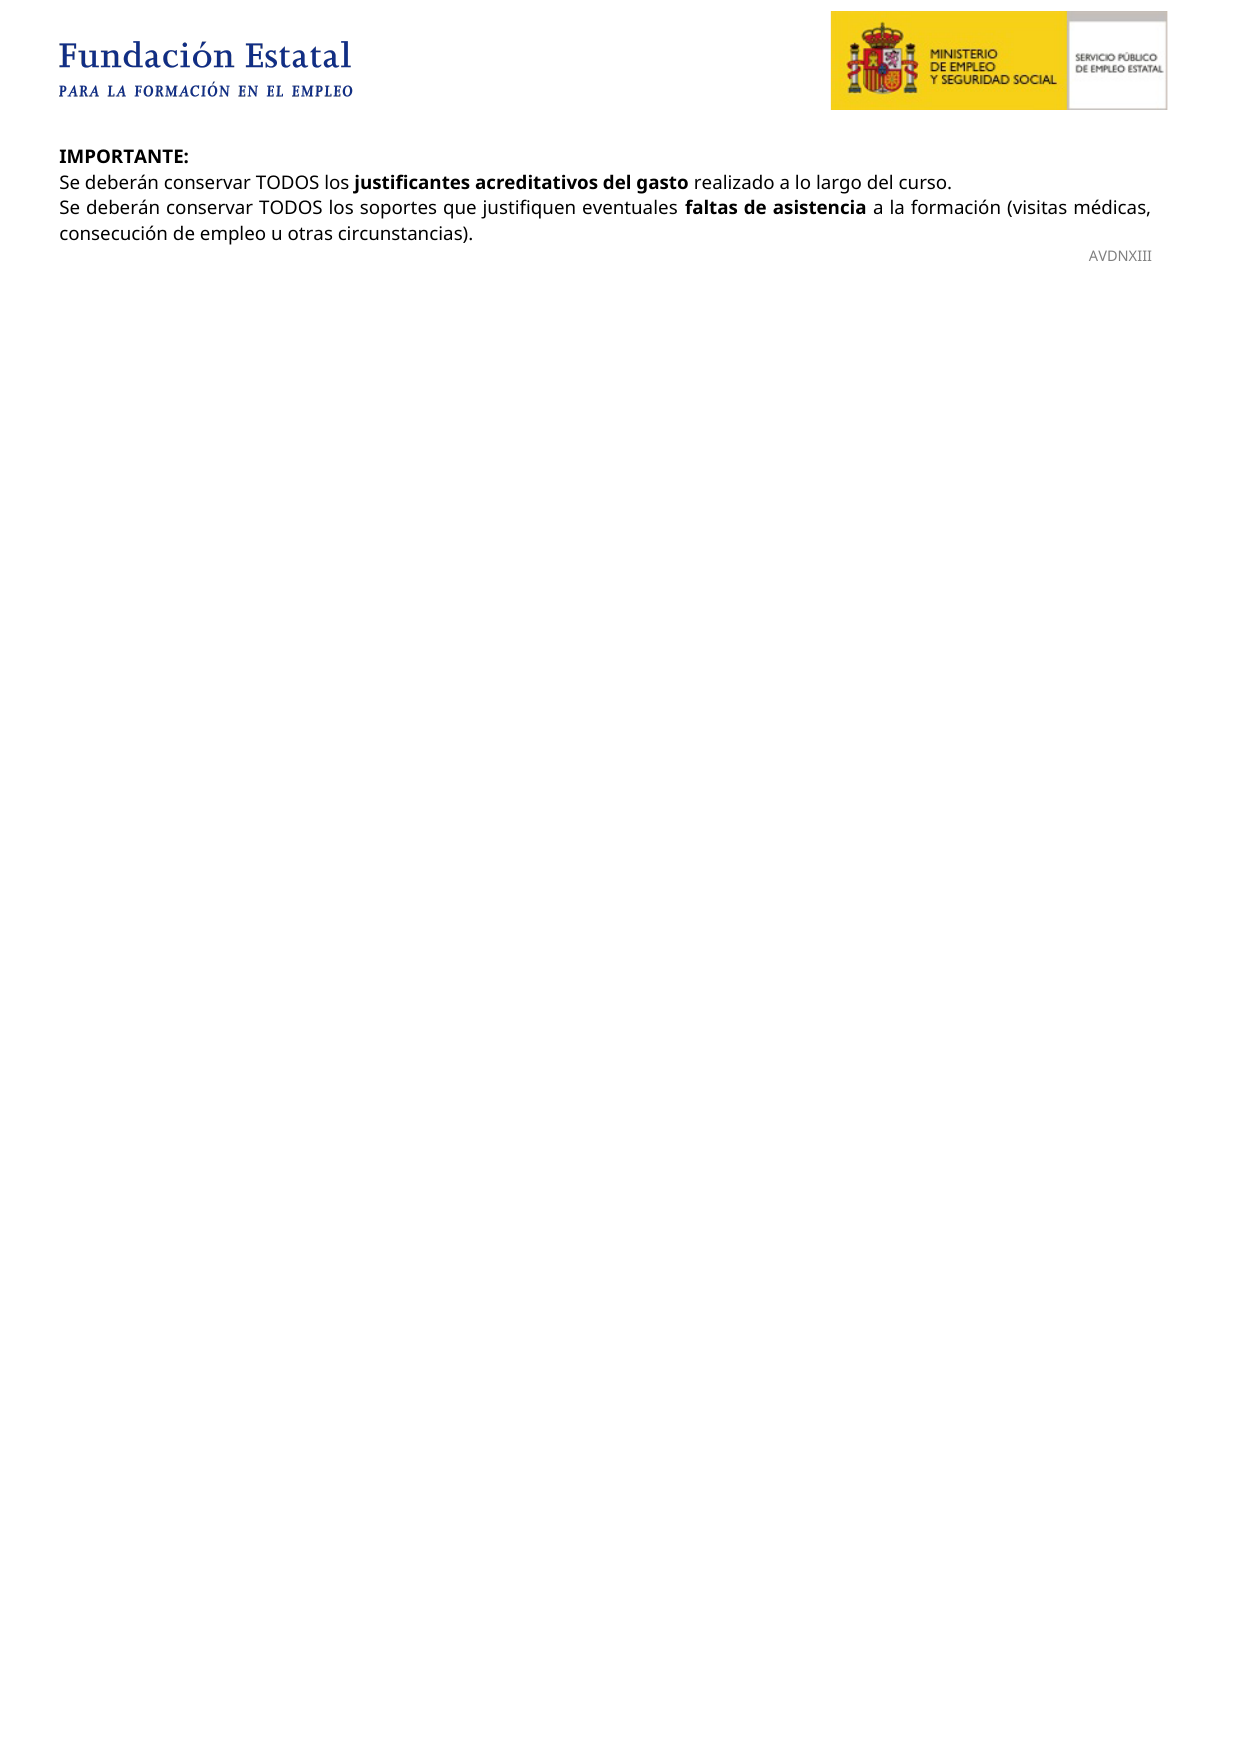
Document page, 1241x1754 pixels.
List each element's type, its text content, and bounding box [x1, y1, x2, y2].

picture [58, 35, 354, 101]
text Se deberán conservar TODOS los soportes que justifiquen eventuales faltas de asistencia a la formación (visitas médicas, consecución de empleo u otras circunstancias). [59, 194, 1152, 246]
text IMPORTANTE: [59, 143, 1152, 169]
text AVDNXIII [59, 246, 1152, 265]
text Se deberán conservar TODOS los justificantes acreditativos del gasto realizado a lo largo del curso. [59, 169, 1152, 194]
